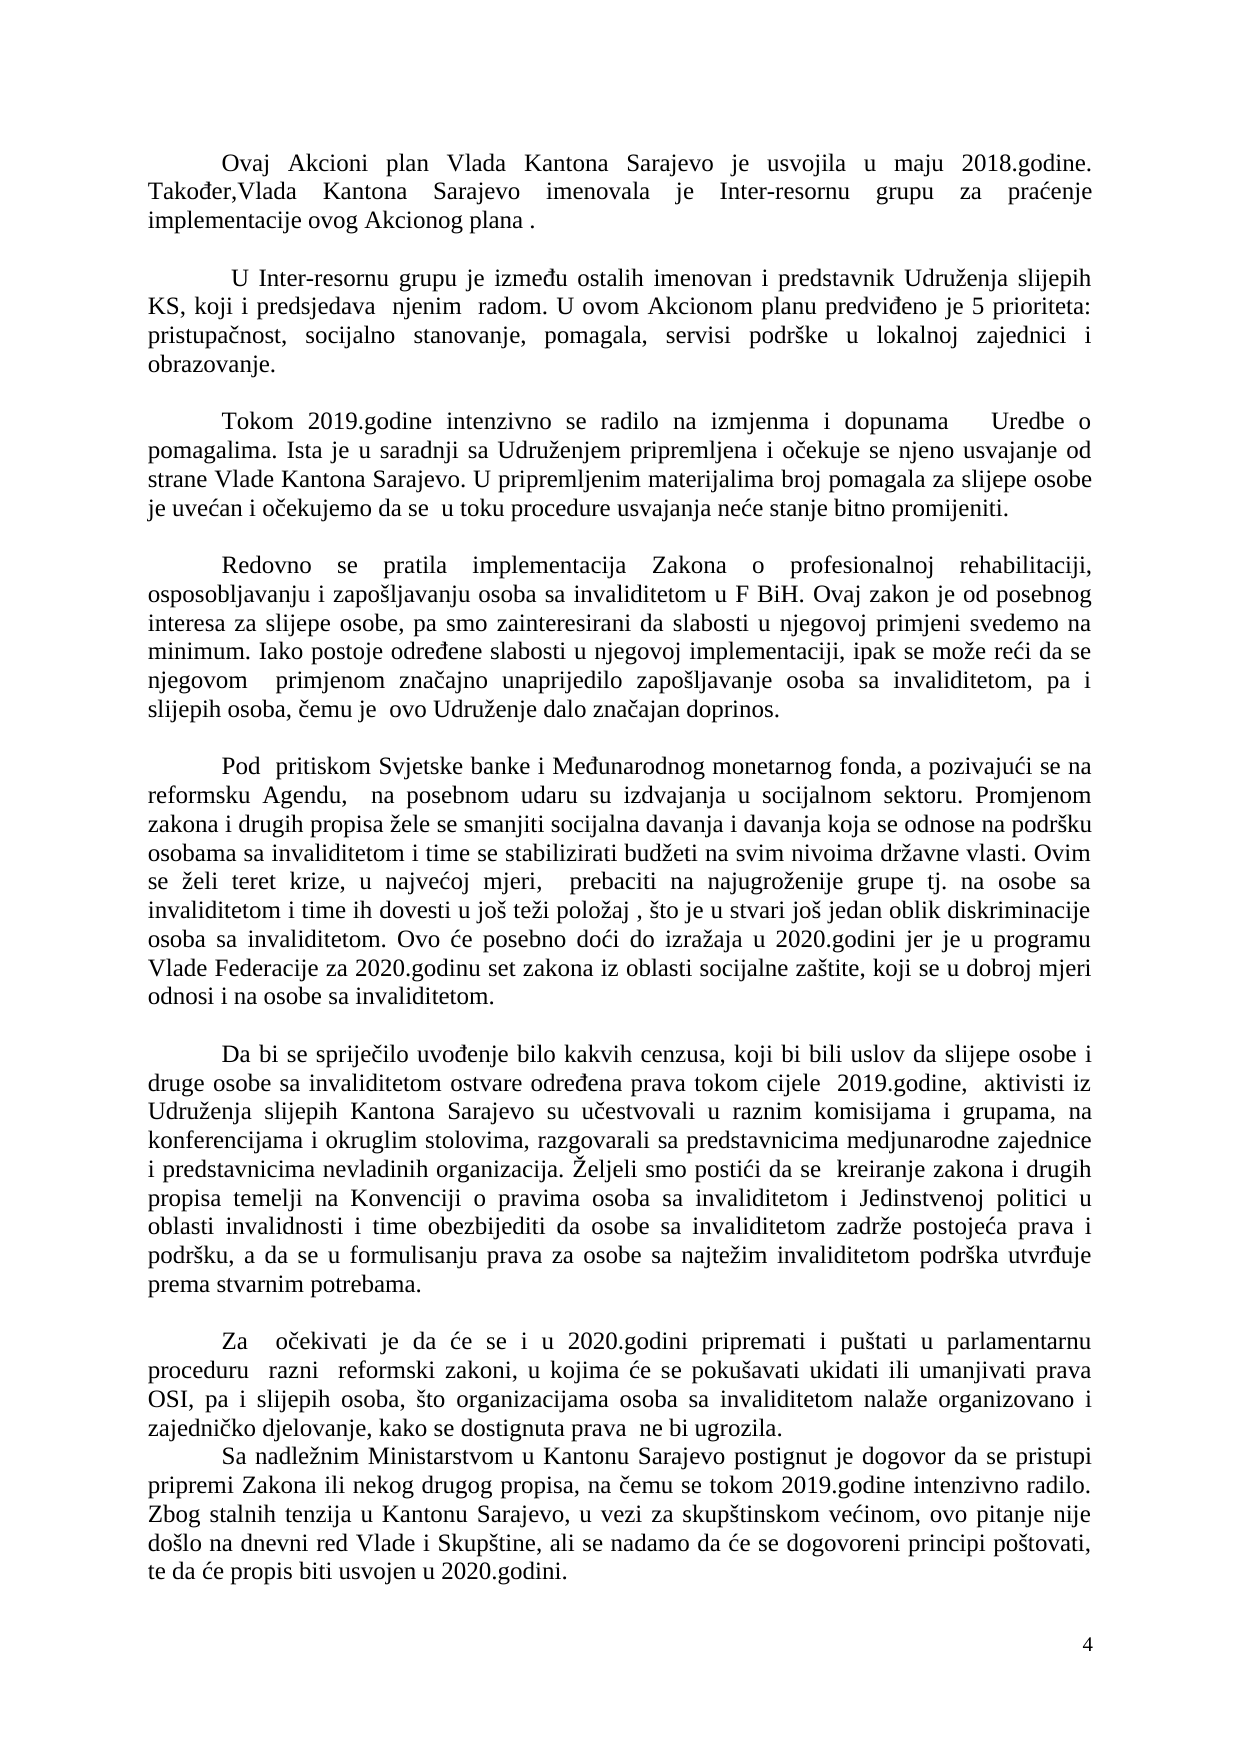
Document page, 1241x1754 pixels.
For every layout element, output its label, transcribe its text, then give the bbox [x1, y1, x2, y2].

text Za očekivati je da će se i u 2020.godini pripremati i puštati u parlamentarnu proceduru razni reformski zakoni, u kojima će se pokušavati ukidati ili umanjivati prava OSI, pa i slijepih osoba, što organizacijama osoba sa invaliditetom nalaže organizovano i zajedničko djelovanje, kako se dostignuta prava ne bi ugrozila. [148, 1326, 1093, 1441]
text U Inter-resornu grupu je između ostalih imenovan i predstavnik Udruženja slijepih KS, koji i predsjedava njenim radom. U ovom Akcionom planu predviđeno je 5 prioriteta: pristupačnost, socijalno stanovanje, pomagala, servisi podrške u lokalnoj zajednici i obrazovanje. [148, 263, 1093, 378]
text Tokom 2019.godine intenzivno se radilo na izmjenma i dopunama Uredbe o pomagalima. Ista je u saradnji sa Udruženjem pripremljena i očekuje se njeno usvajanje od strane Vlade Kantona Sarajevo. U pripremljenim materijalima broj pomagala za slijepe osobe je uvećan i očekujemo da se u toku procedure usvajanja neće stanje bitno promijeniti. [148, 406, 1093, 521]
text Sa nadležnim Ministarstvom u Kantonu Sarajevo postignut je dogovor da se pristupi pripremi Zakona ili nekog drugog propisa, na čemu se tokom 2019.godine intenzivno radilo. Zbog stalnih tenzija u Kantonu Sarajevo, u vezi za skupštinskom većinom, ovo pitanje nije došlo na dnevni red Vlade i Skupštine, ali se nadamo da će se dogovoreni principi poštovati, te da će propis biti usvojen u 2020.godini. [148, 1441, 1093, 1585]
text Da bi se spriječilo uvođenje bilo kakvih cenzusa, koji bi bili uslov da slijepe osobe i druge osobe sa invaliditetom ostvare određena prava tokom cijele 2019.godine, aktivisti iz Udruženja slijepih Kantona Sarajevo su učestvovali u raznim komisijama i grupama, na konferencijama i okruglim stolovima, razgovarali sa predstavnicima medjunarodne zajednice i predstavnicima nevladinih organizacija. Željeli smo postići da se kreiranje zakona i drugih propisa temelji na Konvenciji o pravima osoba sa invaliditetom i Jedinstvenoj politici u oblasti invalidnosti i time obezbijediti da osobe sa invaliditetom zadrže postojeća prava i podršku, a da se u formulisanju prava za osobe sa najtežim invaliditetom podrška utvrđuje prema stvarnim potrebama. [148, 1039, 1093, 1298]
text Pod pritiskom Svjetske banke i Međunarodnog monetarnog fonda, a pozivajući se na reformsku Agendu, na posebnom udaru su izdvajanja u socijalnom sektoru. Promjenom zakona i drugih propisa žele se smanjiti socijalna davanja i davanja koja se odnose na podršku osobama sa invaliditetom i time se stabilizirati budžeti na svim nivoima državne vlasti. Ovim se želi teret krize, u najvećoj mjeri, prebaciti na najugroženije grupe tj. na osobe sa invaliditetom i time ih dovesti u još teži položaj , što je u stvari još jedan oblik diskriminacije osoba sa invaliditetom. Ovo će posebno doći do izražaja u 2020.godini jer je u programu Vlade Federacije za 2020.godinu set zakona iz oblasti socijalne zaštite, koji se u dobroj mjeri odnosi i na osobe sa invaliditetom. [148, 751, 1093, 1010]
text Ovaj Akcioni plan Vlada Kantona Sarajevo je usvojila u maju 2018.godine. Također,Vlada Kantona Sarajevo imenovala je Inter-resornu grupu za praćenje implementacije ovog Akcionog plana . [148, 148, 1093, 234]
text Redovno se pratila implementacija Zakona o profesionalnoj rehabilitaciji, osposobljavanju i zapošljavanju osoba sa invaliditetom u F BiH. Ovaj zakon je od posebnog interesa za slijepe osobe, pa smo zainteresirani da slabosti u njegovoj primjeni svedemo na minimum. Iako postoje određene slabosti u njegovoj implementaciji, ipak se može reći da se njegovom primjenom značajno unaprijedilo zapošljavanje osoba sa invaliditetom, pa i slijepih osoba, čemu je ovo Udruženje dalo značajan doprinos. [148, 550, 1093, 723]
